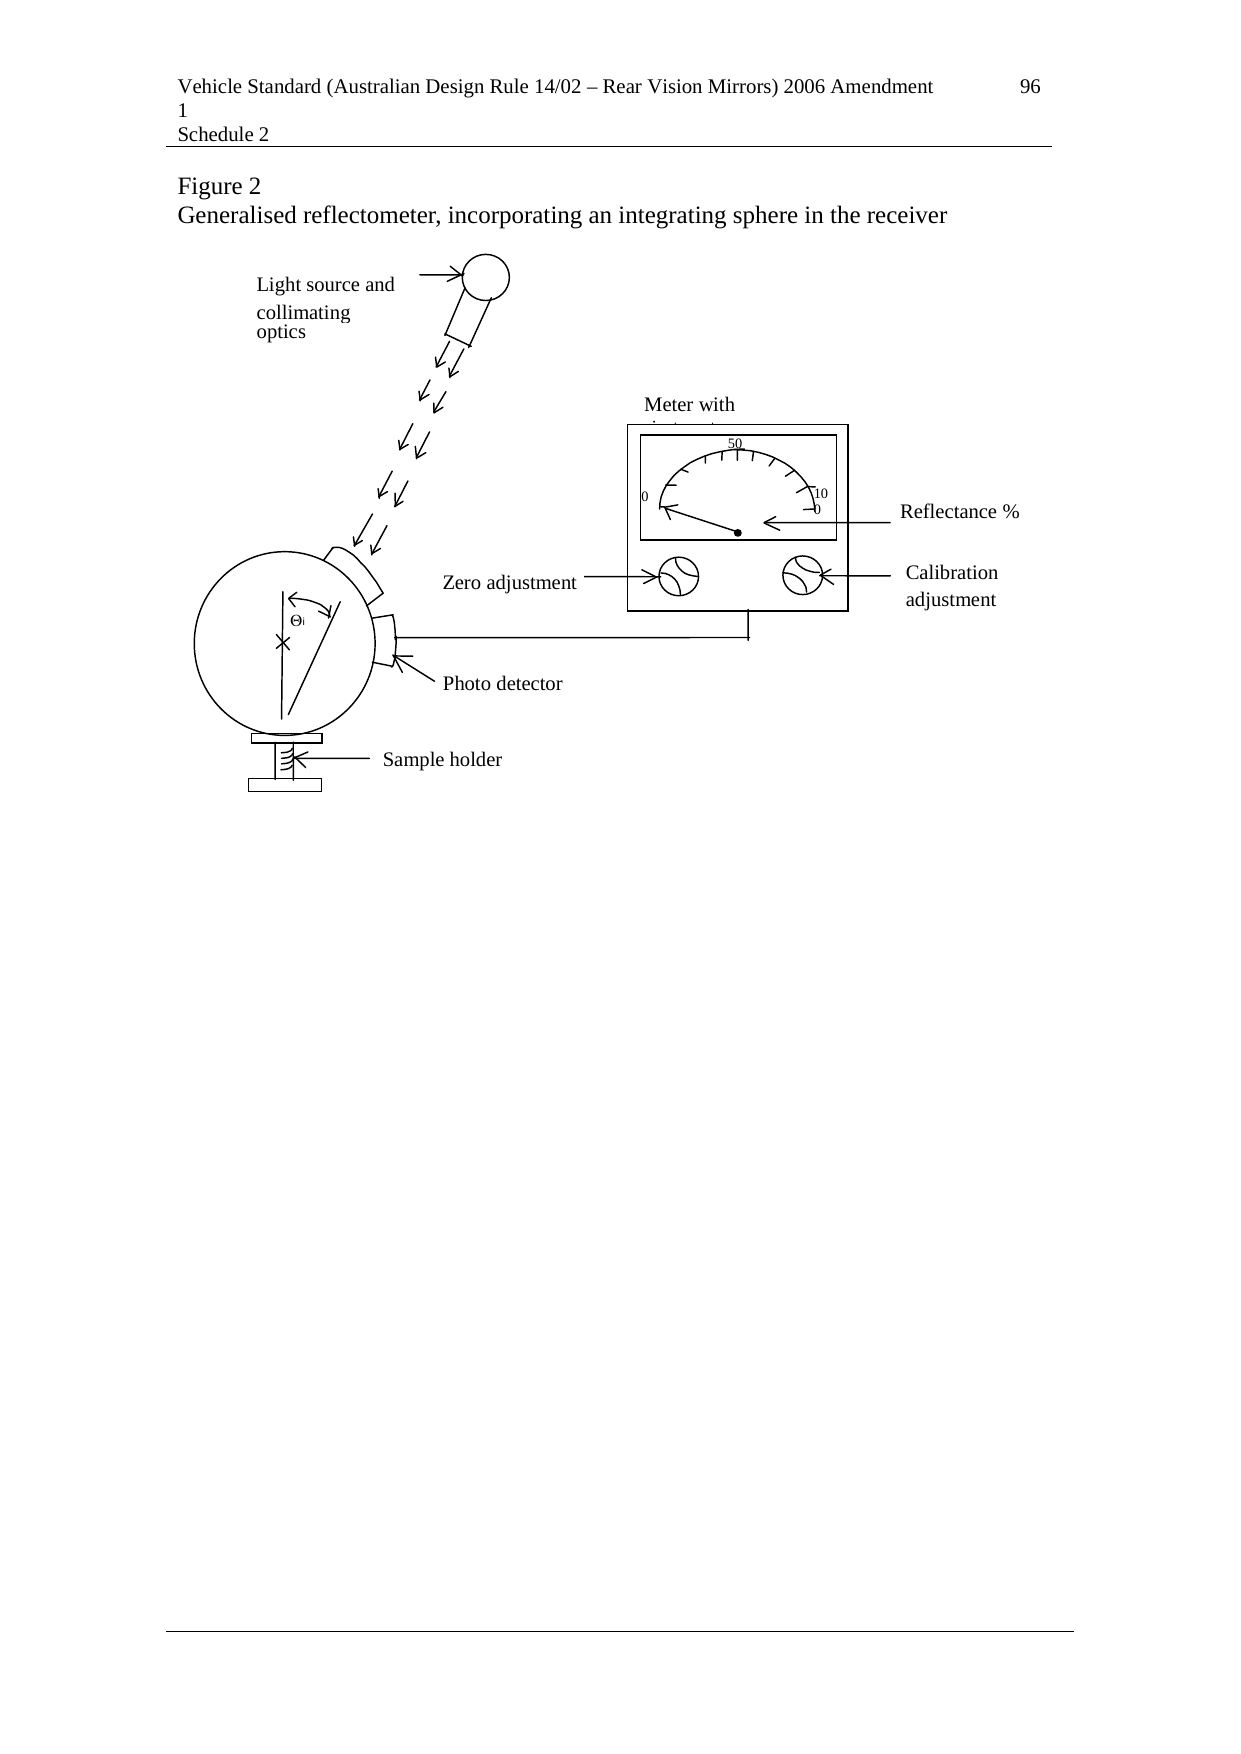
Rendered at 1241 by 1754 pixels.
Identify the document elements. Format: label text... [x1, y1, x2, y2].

text Figure 2 Generalised reflectometer, incorporating an integrating sphere in the receiver [177, 171, 1063, 229]
